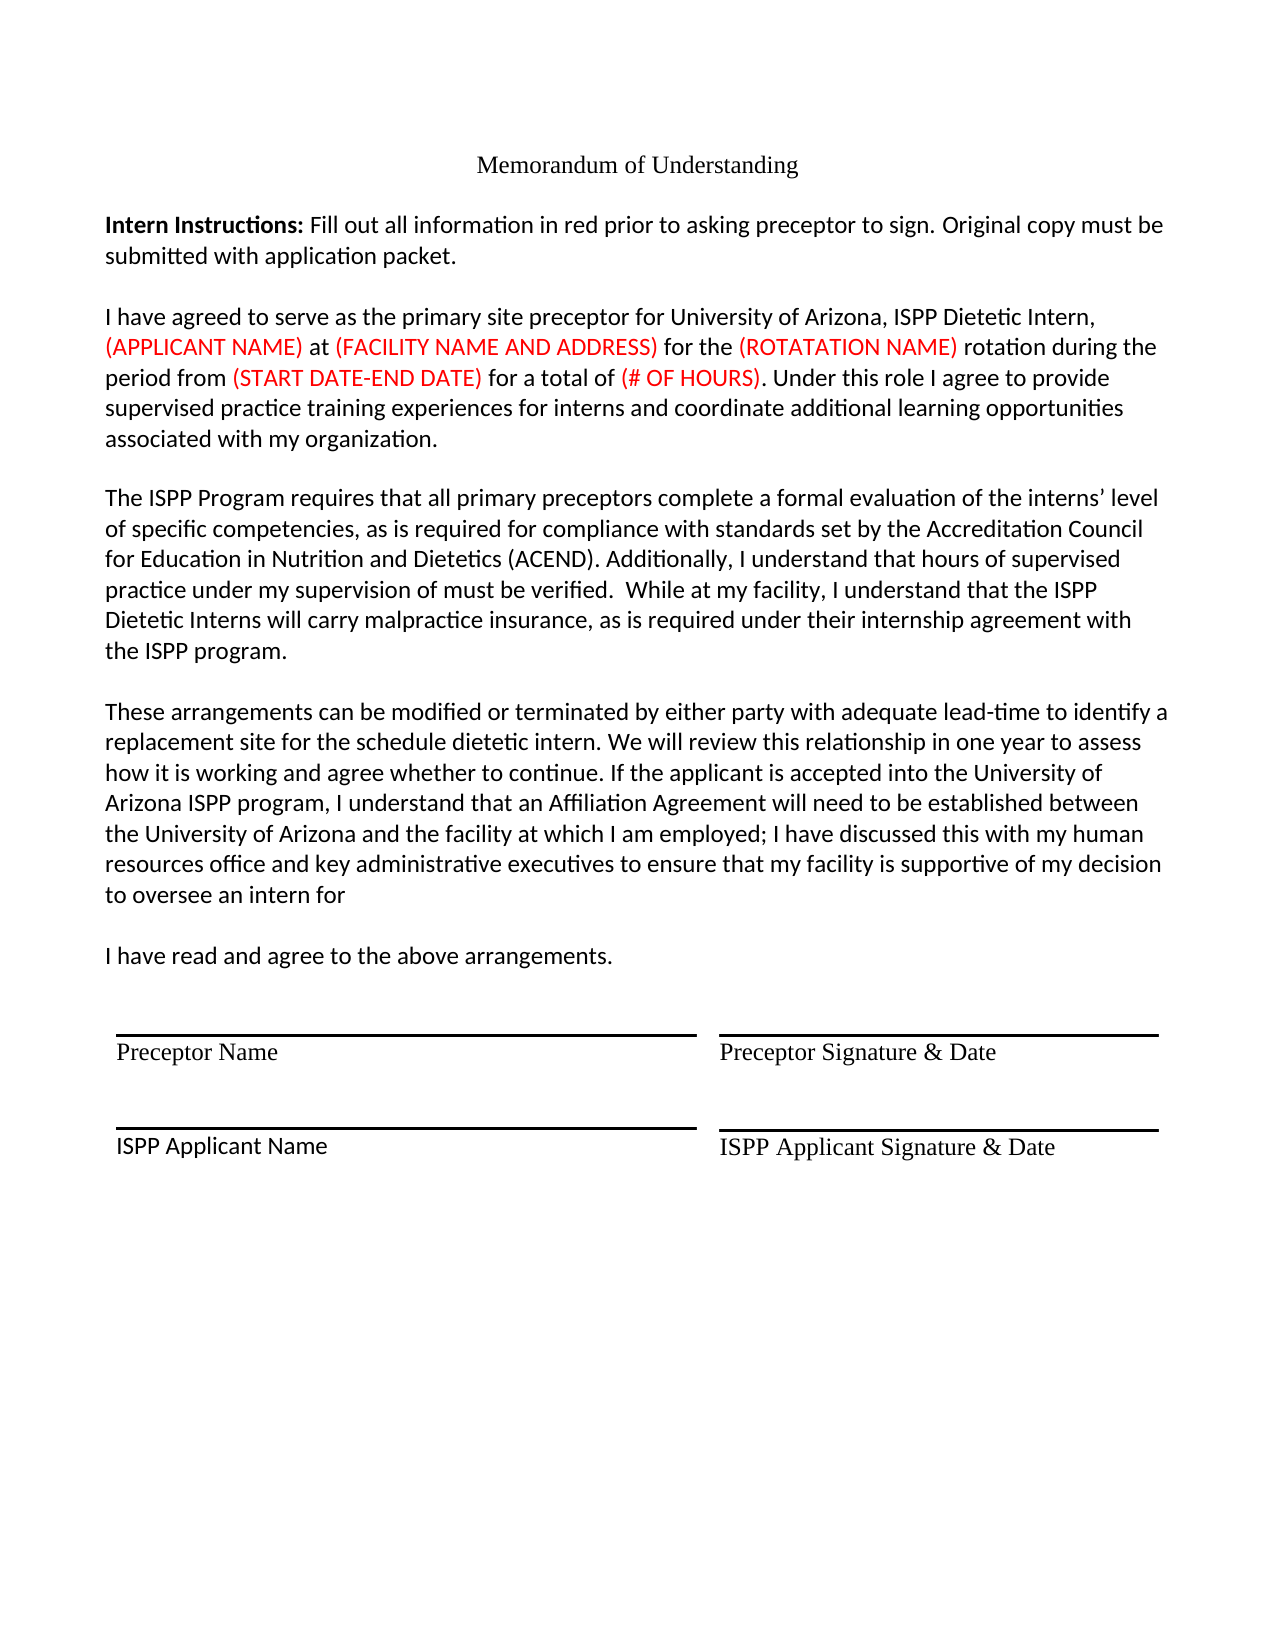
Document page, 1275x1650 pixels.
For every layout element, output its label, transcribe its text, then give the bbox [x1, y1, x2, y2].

table_header [105, 1001, 708, 1096]
table_cell [105, 1096, 708, 1161]
table_cell [708, 1096, 1170, 1161]
text . [105, 301, 1170, 453]
table_header [708, 1001, 1170, 1096]
